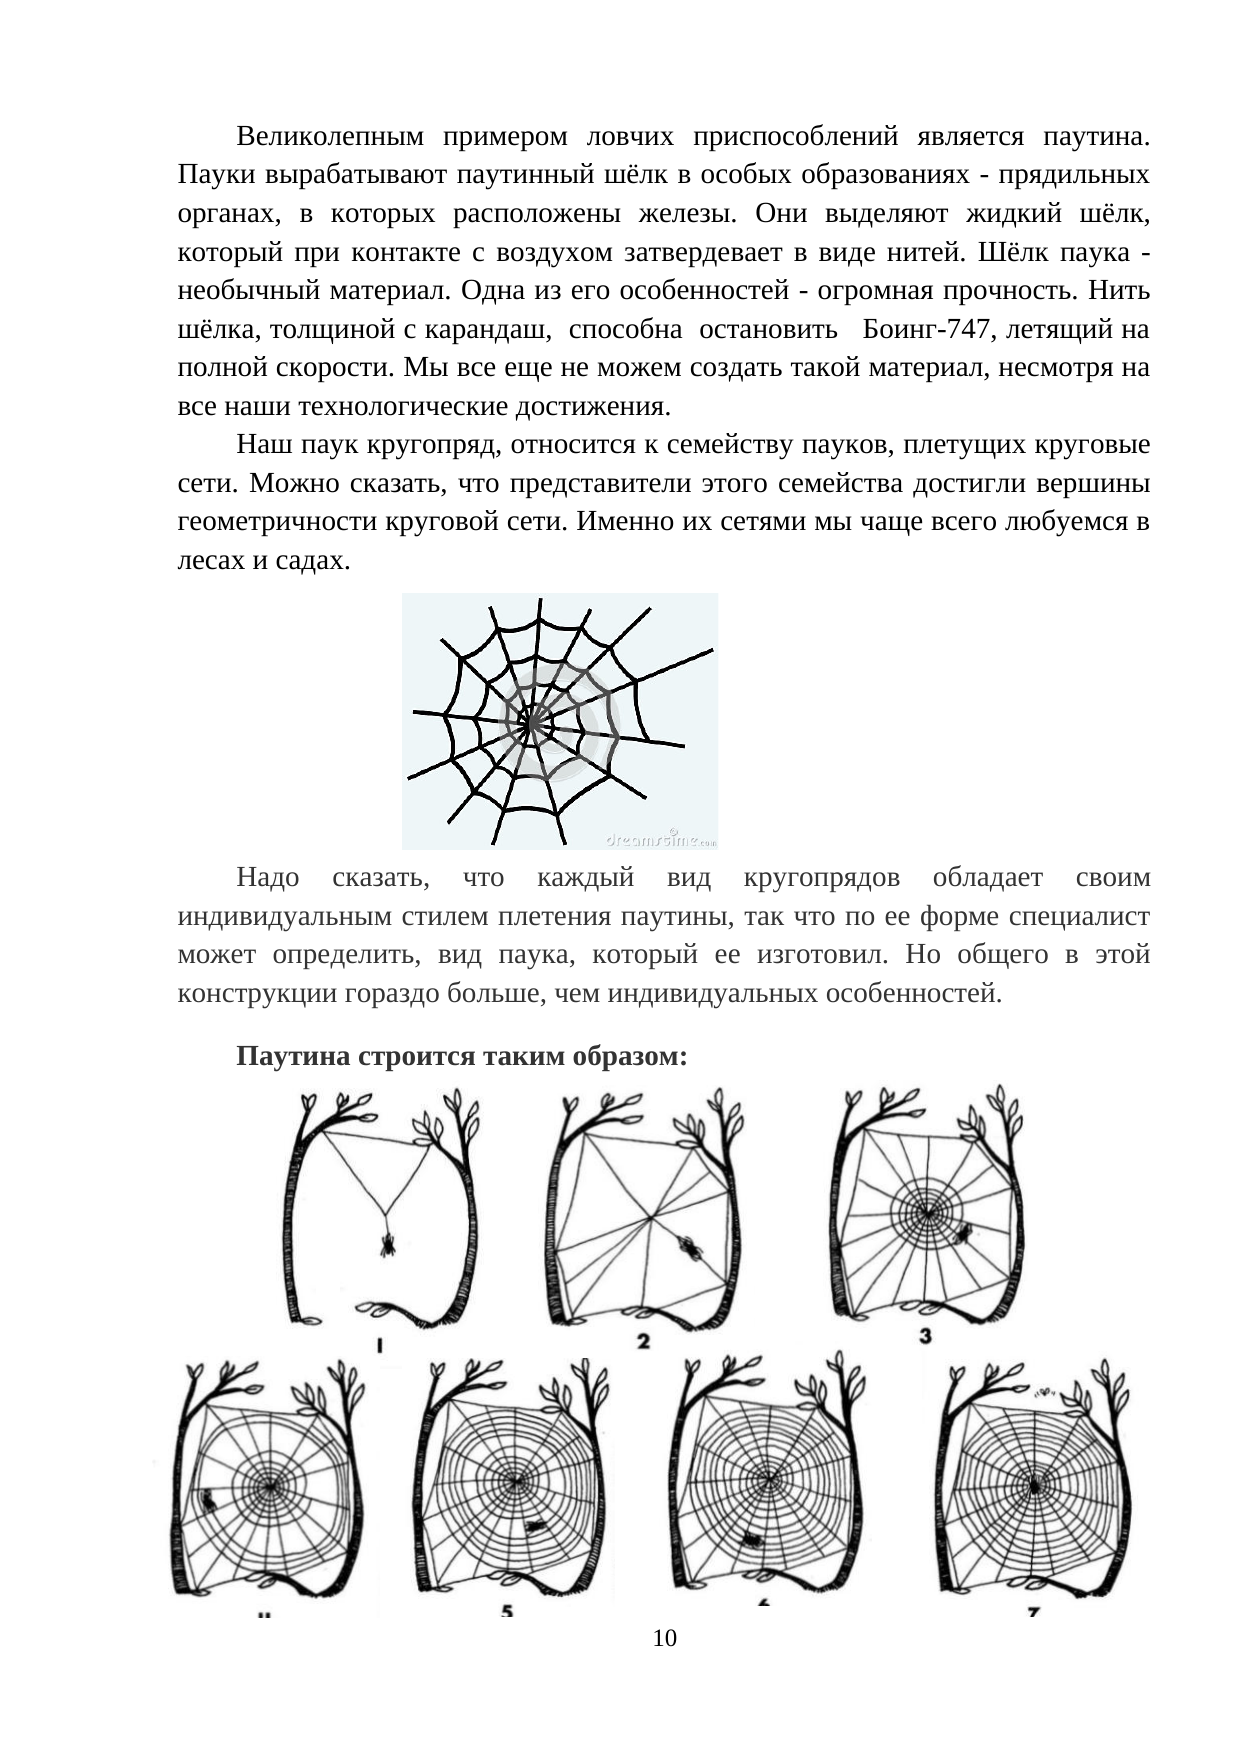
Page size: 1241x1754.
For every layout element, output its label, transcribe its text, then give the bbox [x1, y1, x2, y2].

text Великолепным примером ловчих приспособлений является паутина. Пауки вырабатывают паутинный шёлк в особых образованиях - прядильных органах, в которых расположены железы. Они выделяют жидкий шёлк, который при контакте с воздухом затвердевает в виде нитей. Шёлк паука - необычный материал. Одна из его особенностей - огромная прочность. Нить шёлка, толщиной с карандаш, способна остановить Боинг-747, летящий на полной скорости. Мы все еще не можем создать такой материал, несмотря на все наши технологические достижения. [177, 118, 1152, 421]
picture [530, 1072, 1140, 1614]
picture [152, 1072, 614, 1615]
text Надо сказать, что каждый вид кругопрядов обладает своим индивидуальным стилем плетения паутины, так что по ее форме специалист может определить, вид паука, который ее изготовил. Но общего в этой конструкции гораздо больше, чем индивидуальных особенностей. [177, 581, 1152, 1008]
text Наш паук кругопряд, относится к семейству пауков, плетущих круговые сети. Можно сказать, что представители этого семейства достигли вершины геометричности круговой сети. Именно их сетями мы чаще всего любуемся в лесах и садах. [177, 426, 1152, 576]
text Паутина строится таким образом: [177, 1038, 1152, 1105]
